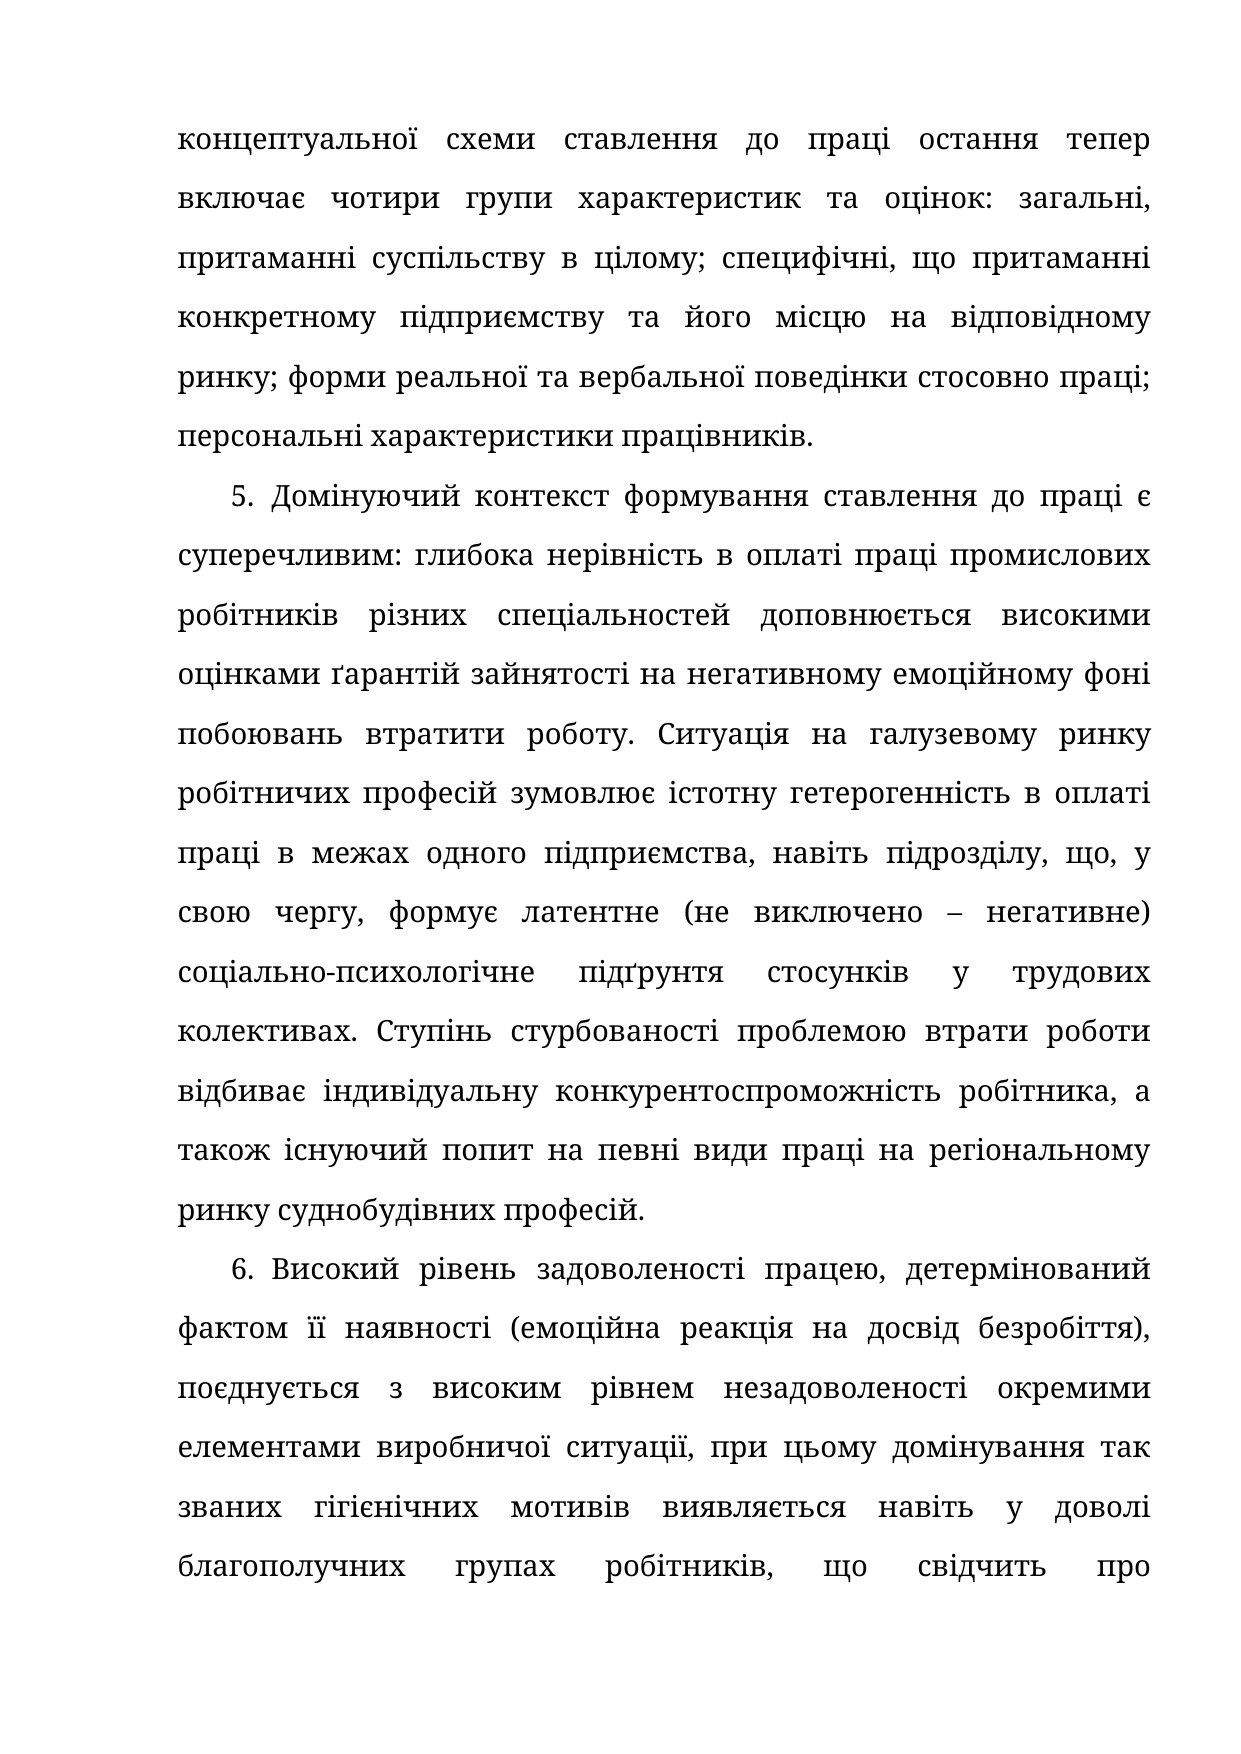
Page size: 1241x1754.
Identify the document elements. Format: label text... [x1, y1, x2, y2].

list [177, 118, 1152, 455]
list Домінуючий контекст формування ставлення до праці є суперечливим: глибока нерівність в оплаті праці промислових робітників різних спеціальностей доповнюється високими оцінками ґарантій зайнятості на негативному емоційному фоні побоювань втратити роботу. Ситуація на галузевому ринку робітничих професій зумовлює істотну гетерогенність в оплаті праці в межах одного підприємства, навіть підрозділу, що, у свою чергу, формує латентне (не виключено – негативне) соціально-психологічне підґрунтя стосунків у трудових колективах. Ступінь стурбованості проблемою втрати роботи відбиває індивідуальну конкурентоспроможність робітника, а також існуючий попит на певні види праці на регіональному ринку суднобудівних професій. [177, 475, 1152, 1228]
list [177, 1248, 1152, 1585]
